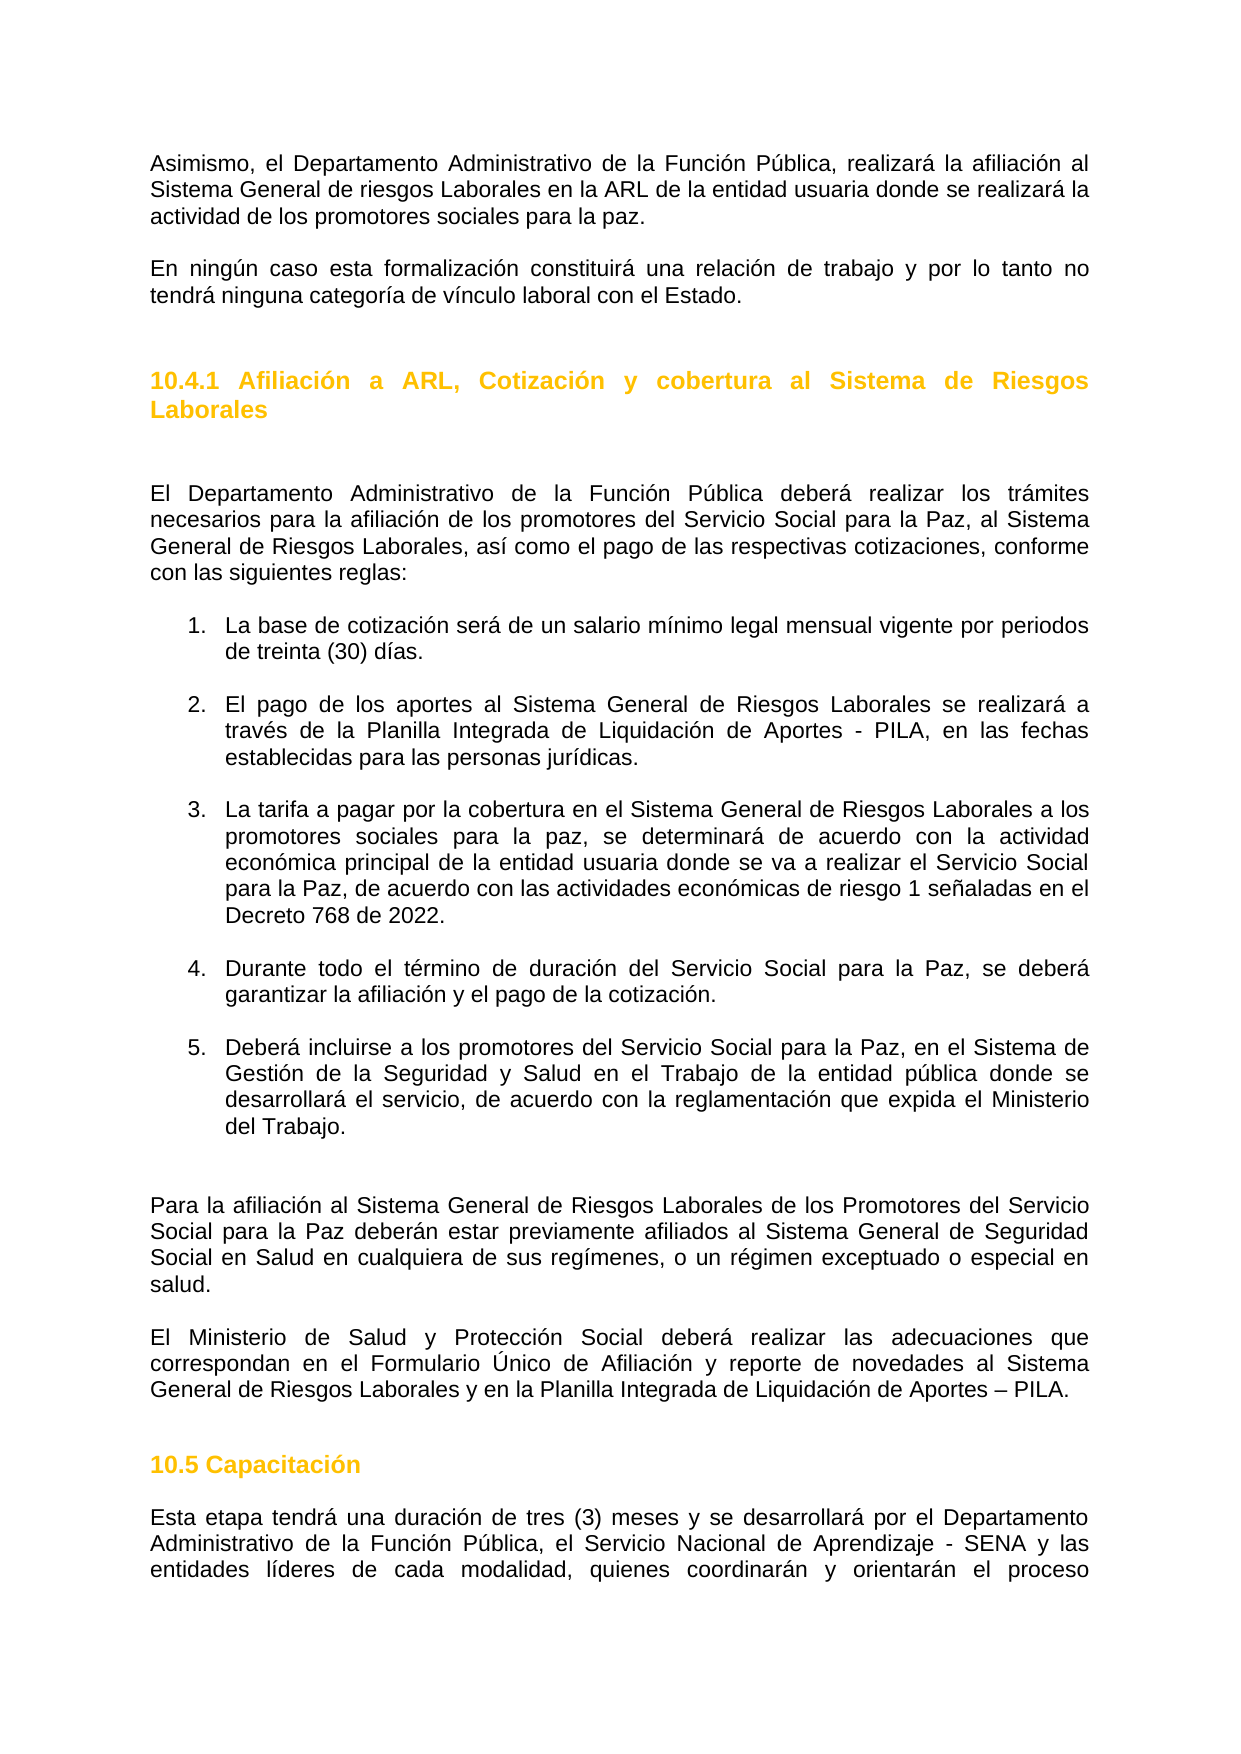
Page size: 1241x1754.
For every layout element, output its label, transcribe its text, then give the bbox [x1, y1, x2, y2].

text Asimismo, el Departamento Administrativo de la Función Pública, realizará la afiliación al Sistema General de riesgos Laborales en la ARL de la entidad usuaria donde se realizará la actividad de los promotores sociales para la paz. [150, 150, 1090, 229]
subtitle 10.4.1 Afiliación a ARL, Cotización y cobertura al Sistema de Riesgos Laborales [150, 366, 1090, 423]
list El pago de los aportes al Sistema General de Riesgos Laborales se realizará a través de la Planilla Integrada de Liquidación de Aportes - PILA, en las fechas establecidas para las personas jurídicas. [187, 691, 1090, 770]
subtitle 10.5 Capacitación [150, 1450, 1090, 1478]
list Deberá incluirse a los promotores del Servicio Social para la Paz, en el Sistema de Gestión de la Seguridad y Salud en el Trabajo de la entidad pública donde se desarrollará el servicio, de acuerdo con la reglamentación que expida el Ministerio del Trabajo. [187, 1033, 1090, 1139]
text El Departamento Administrativo de la Función Pública deberá realizar los trámites necesarios para la afiliación de los promotores del Servicio Social para la Paz, al Sistema General de Riesgos Laborales, así como el pago de las respectivas cotizaciones, conforme con las siguientes reglas: [150, 480, 1090, 586]
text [150, 1504, 1090, 1583]
list Durante todo el término de duración del Servicio Social para la Paz, se deberá garantizar la afiliación y el pago de la cotización. [187, 954, 1090, 1007]
list La base de cotización será de un salario mínimo legal mensual vigente por periodos de treinta (30) días. [187, 612, 1090, 664]
text Para la afiliación al Sistema General de Riesgos Laborales de los Promotores del Servicio Social para la Paz deberán estar previamente afiliados al Sistema General de Seguridad Social en Salud en cualquiera de sus regímenes, o un régimen exceptuado o especial en salud. [150, 1192, 1090, 1297]
text En ningún caso esta formalización constituirá una relación de trabajo y por lo tanto no tendrá ninguna categoría de vínculo laboral con el Estado. [150, 255, 1090, 308]
list La tarifa a pagar por la cobertura en el Sistema General de Riesgos Laborales a los promotores sociales para la paz, se determinará de acuerdo con la actividad económica principal de la entidad usuaria donde se va a realizar el Servicio Social para la Paz, de acuerdo con las actividades económicas de riesgo 1 señaladas en el Decreto 768 de 2022. [187, 796, 1090, 928]
text El Ministerio de Salud y Protección Social deberá realizar las adecuaciones que correspondan en el Formulario Único de Afiliación y reporte de novedades al Sistema General de Riesgos Laborales y en la Planilla Integrada de Liquidación de Aportes – PILA. [150, 1323, 1090, 1402]
